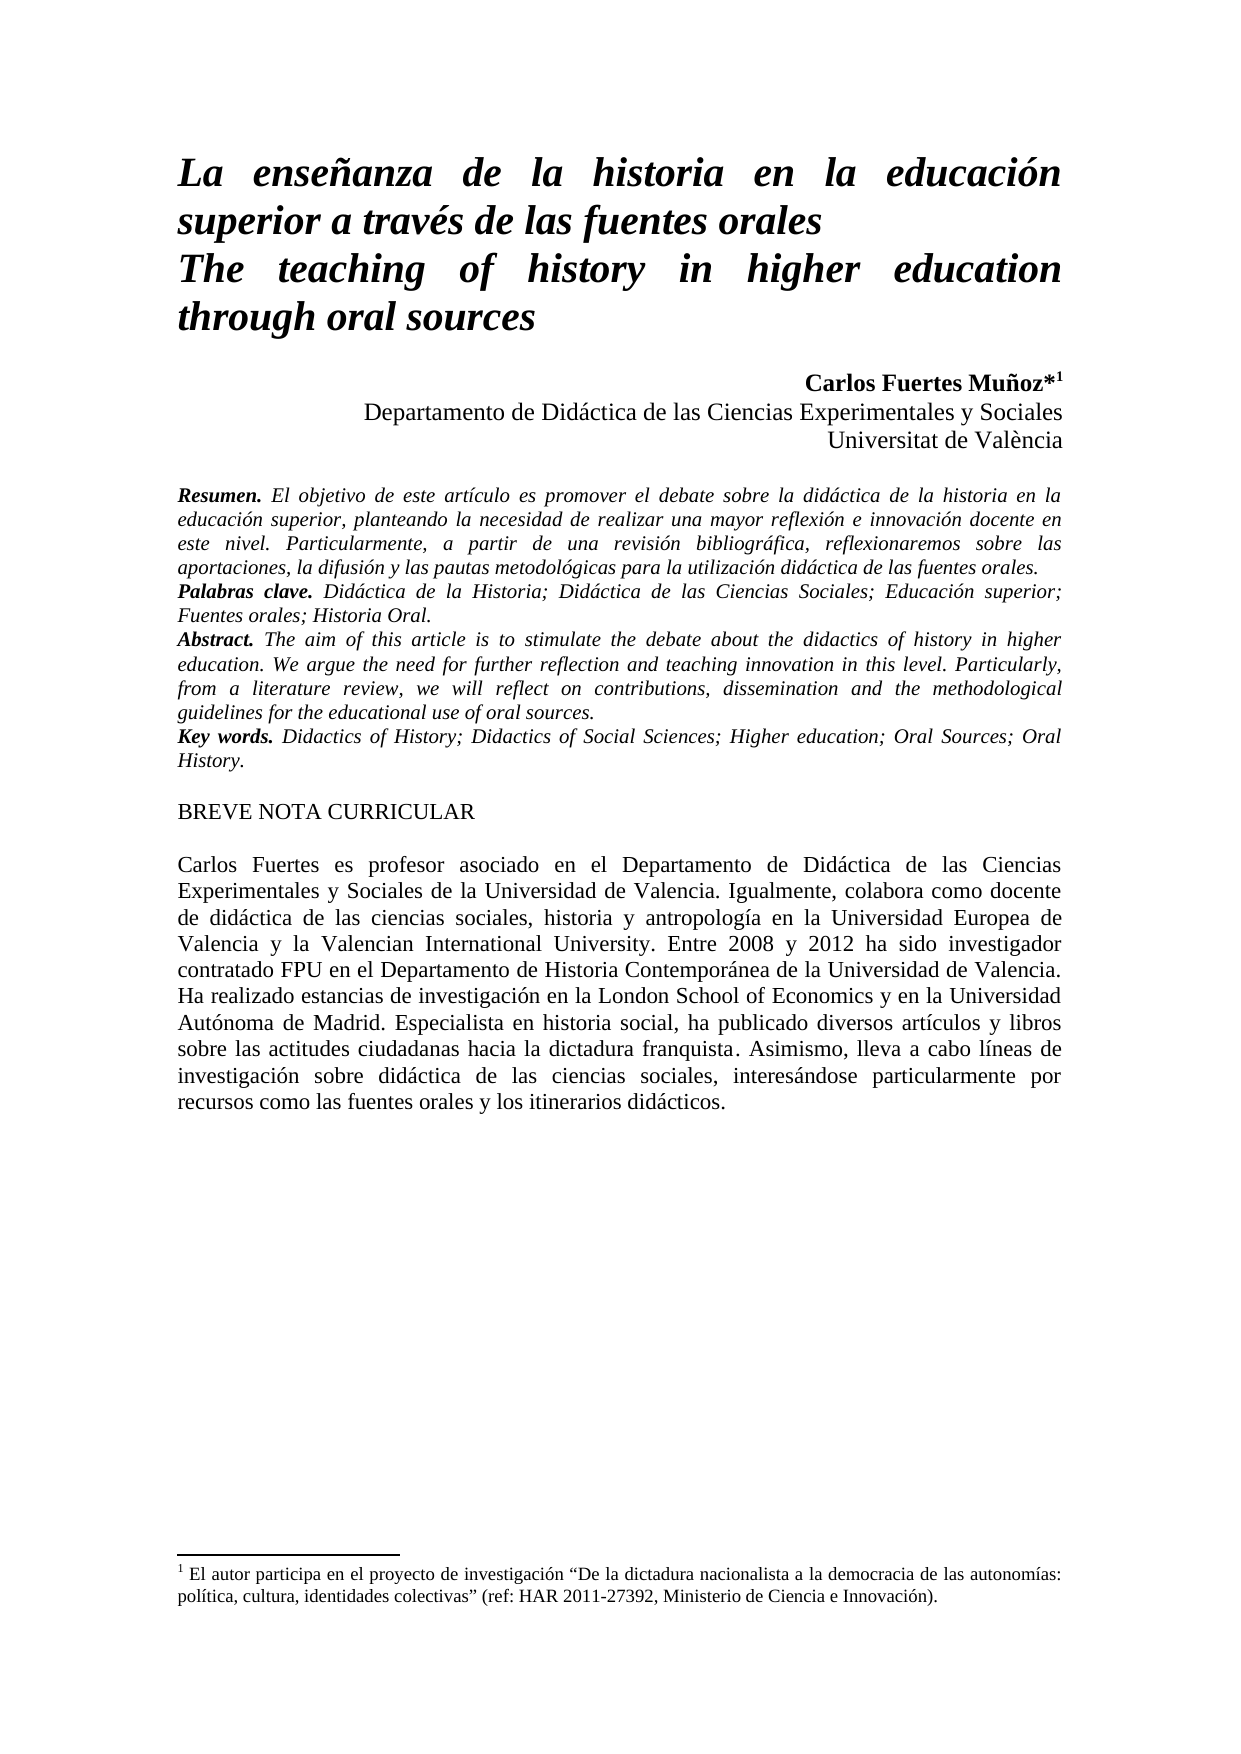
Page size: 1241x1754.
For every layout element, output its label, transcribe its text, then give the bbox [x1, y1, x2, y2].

text Palabras clave. Didáctica de la Historia; Didáctica de las Ciencias Sociales; Educación superior; Fuentes orales; Historia Oral. [177, 579, 1063, 627]
text Key words. Didactics of History; Didactics of Social Sciences; Higher education; Oral Sources; Oral History. [177, 724, 1063, 772]
text The teaching of history in higher education through oral sources [177, 243, 1063, 339]
text Abstract. The aim of this article is to stimulate the debate about the didactics of history in higher education. We argue the need for further reflection and teaching innovation in this level. Particularly, from a literature review, we will reflect on contributions, dissemination and the methodological guidelines for the educational use of oral sources. [177, 627, 1063, 724]
text Departamento de Didáctica de las Ciencias Experimentales y Sociales [177, 397, 1063, 426]
text La enseñanza de la historia en la educación superior a través de las fuentes orales [177, 148, 1063, 243]
text Carlos Fuertes es profesor asociado en el Departamento de Didáctica de las Ciencias Experimentales y Sociales de la Universidad de Valencia. Igualmente, colabora como docente de didáctica de las ciencias sociales, historia y antropología en la Universidad Europea de Valencia y la Valencian International University. Entre 2008 y 2012 ha sido investigador contratado FPU en el Departamento de Historia Contemporánea de la Universidad de Valencia. Ha realizado estancias de investigación en la London School of Economics y en la Universidad Autónoma de Madrid. Especialista en historia social, ha publicado diversos artículos y libros sobre las actitudes ciudadanas hacia la dictadura franquista. Asimismo, lleva a cabo líneas de investigación sobre didáctica de las ciencias sociales, interesándose particularmente por recursos como las fuentes orales y los itinerarios didácticos. [177, 851, 1063, 1114]
text BREVE NOTA CURRICULAR [177, 798, 1063, 824]
text Resumen. El objetivo de este artículo es promover el debate sobre la didáctica de la historia en la educación superior, planteando la necesidad de realizar una mayor reflexión e innovación docente en este nivel. Particularmente, a partir de una revisión bibliográfica, reflexionaremos sobre las aportaciones, la difusión y las pautas metodológicas para la utilización didáctica de las fuentes orales. [177, 483, 1063, 579]
text Carlos Fuertes Muñoz* [177, 368, 1063, 397]
text Universitat de València [177, 426, 1063, 454]
